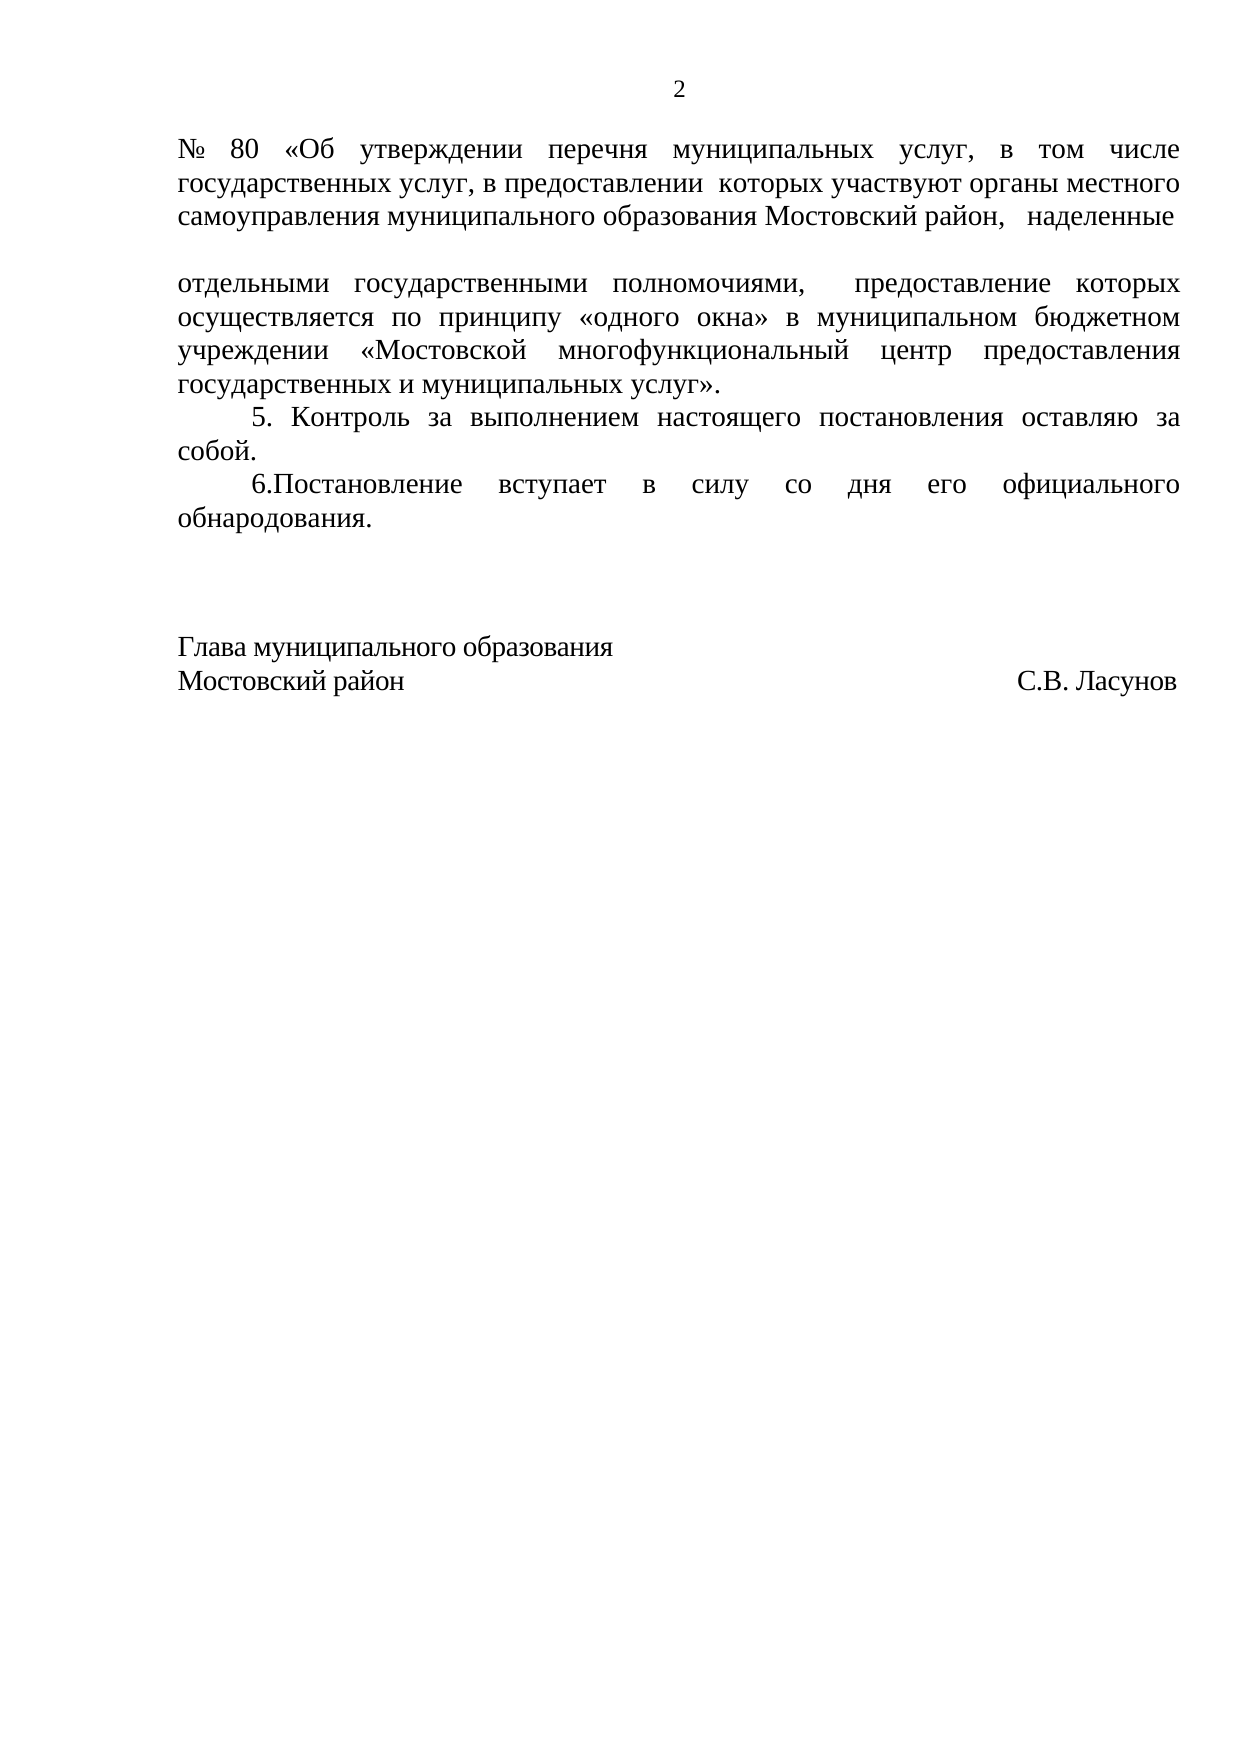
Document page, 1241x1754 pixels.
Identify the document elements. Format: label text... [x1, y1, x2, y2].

text № 80 «Об утверждении перечня муниципальных услуг, в том числе государственных услуг, в предоставлении которых участвуют органы местного самоуправления муниципального образования Мостовский район, наделенные [177, 131, 1181, 232]
text 5. Контроль за выполнением настоящего постановления оставляю за собой. [177, 399, 1181, 467]
text отдельными государственными полномочиями, предоставление которых осуществляется по принципу «одного окна» в муниципальном бюджетном учреждении «Мостовской многофункциональный центр предоставления государственных и муниципальных услуг». [177, 265, 1181, 399]
text Мостовский район С.В. Ласунов [177, 663, 1181, 697]
text Глава муниципального образования [177, 629, 1181, 663]
text 6.Постановление вступает в силу со дня его официального обнародования. [177, 467, 1181, 534]
